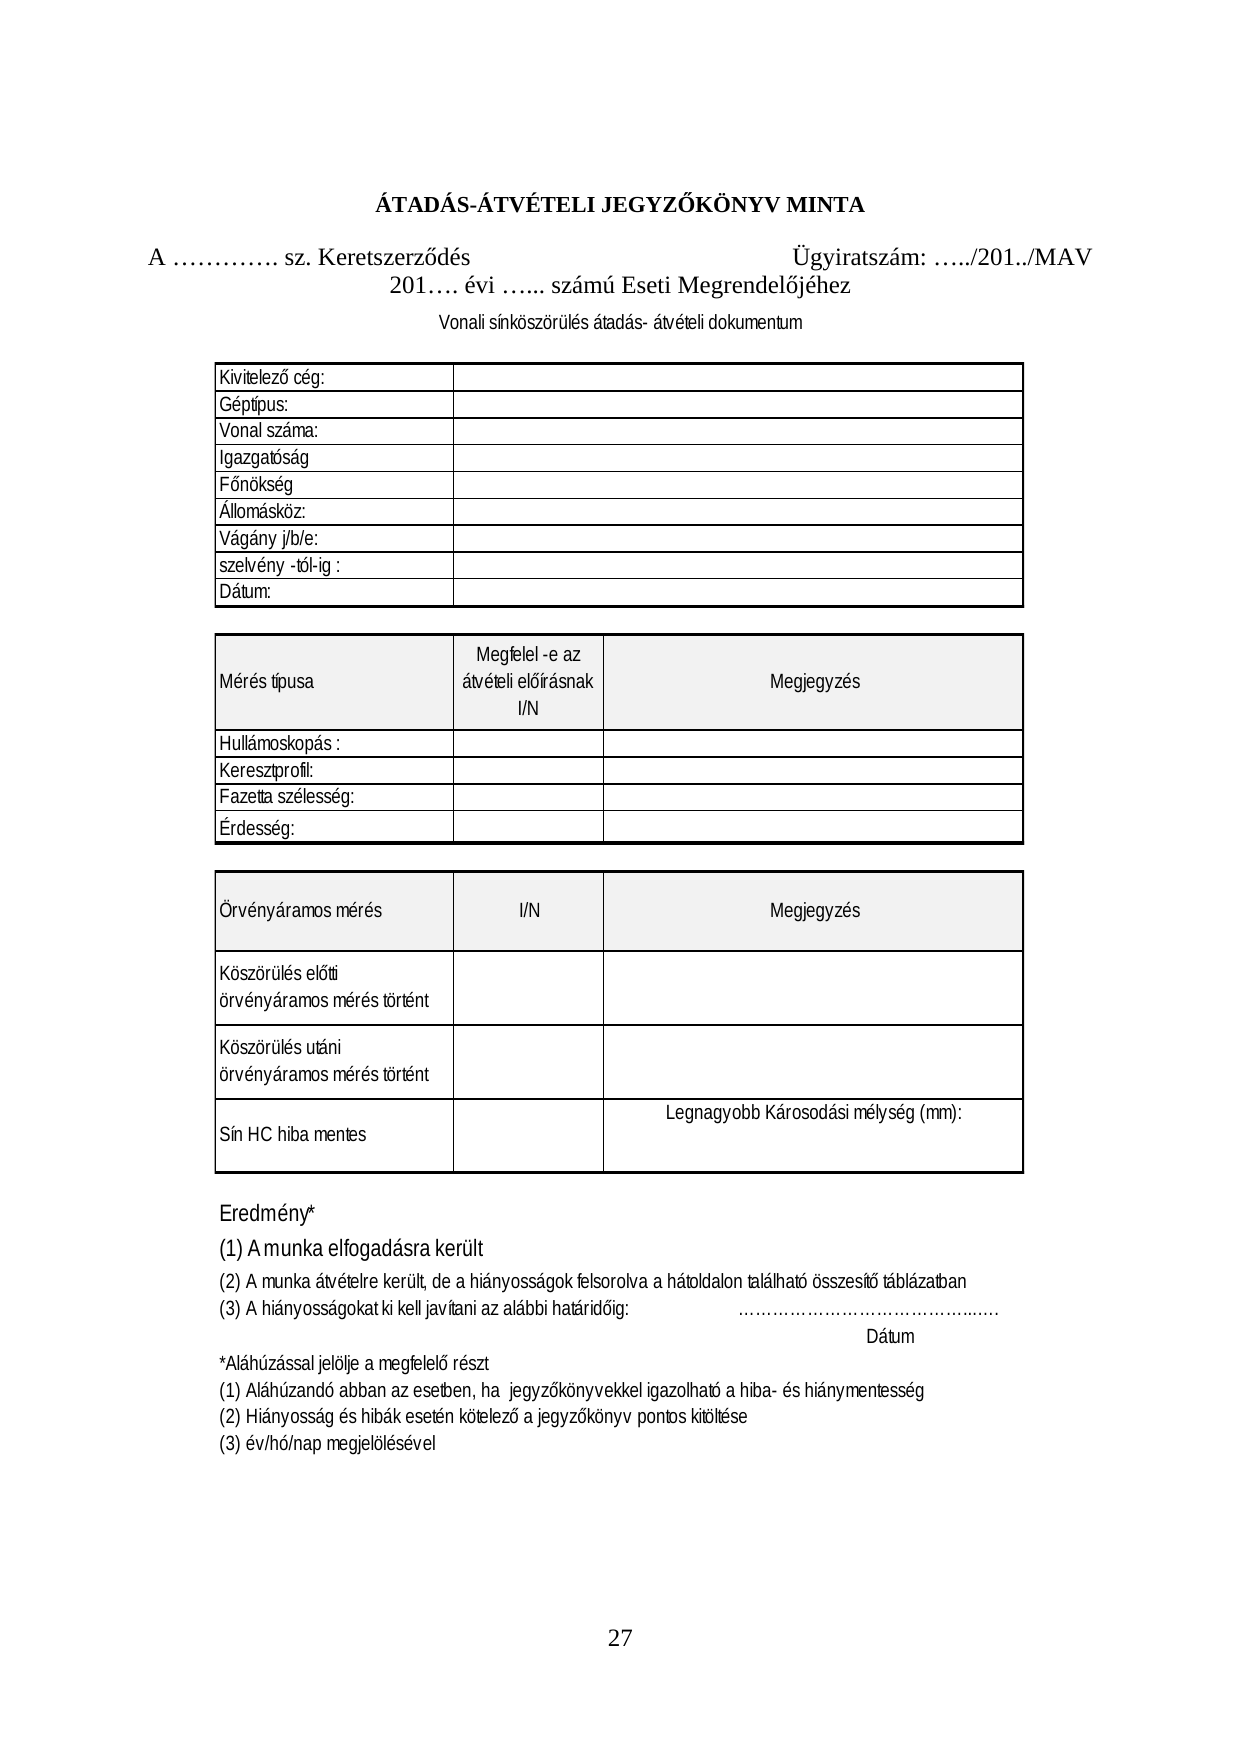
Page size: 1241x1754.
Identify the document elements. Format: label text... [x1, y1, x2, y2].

text A …………. sz. Keretszerződés Ügyiratszám: …../201../MAV [148, 242, 1093, 271]
text 201…. évi …... számú Eseti Megrendelőjéhez [148, 271, 1093, 1458]
text ÁTADÁS-ÁTVÉTELI JEGYZŐKÖNYV MINTA [148, 191, 1093, 217]
